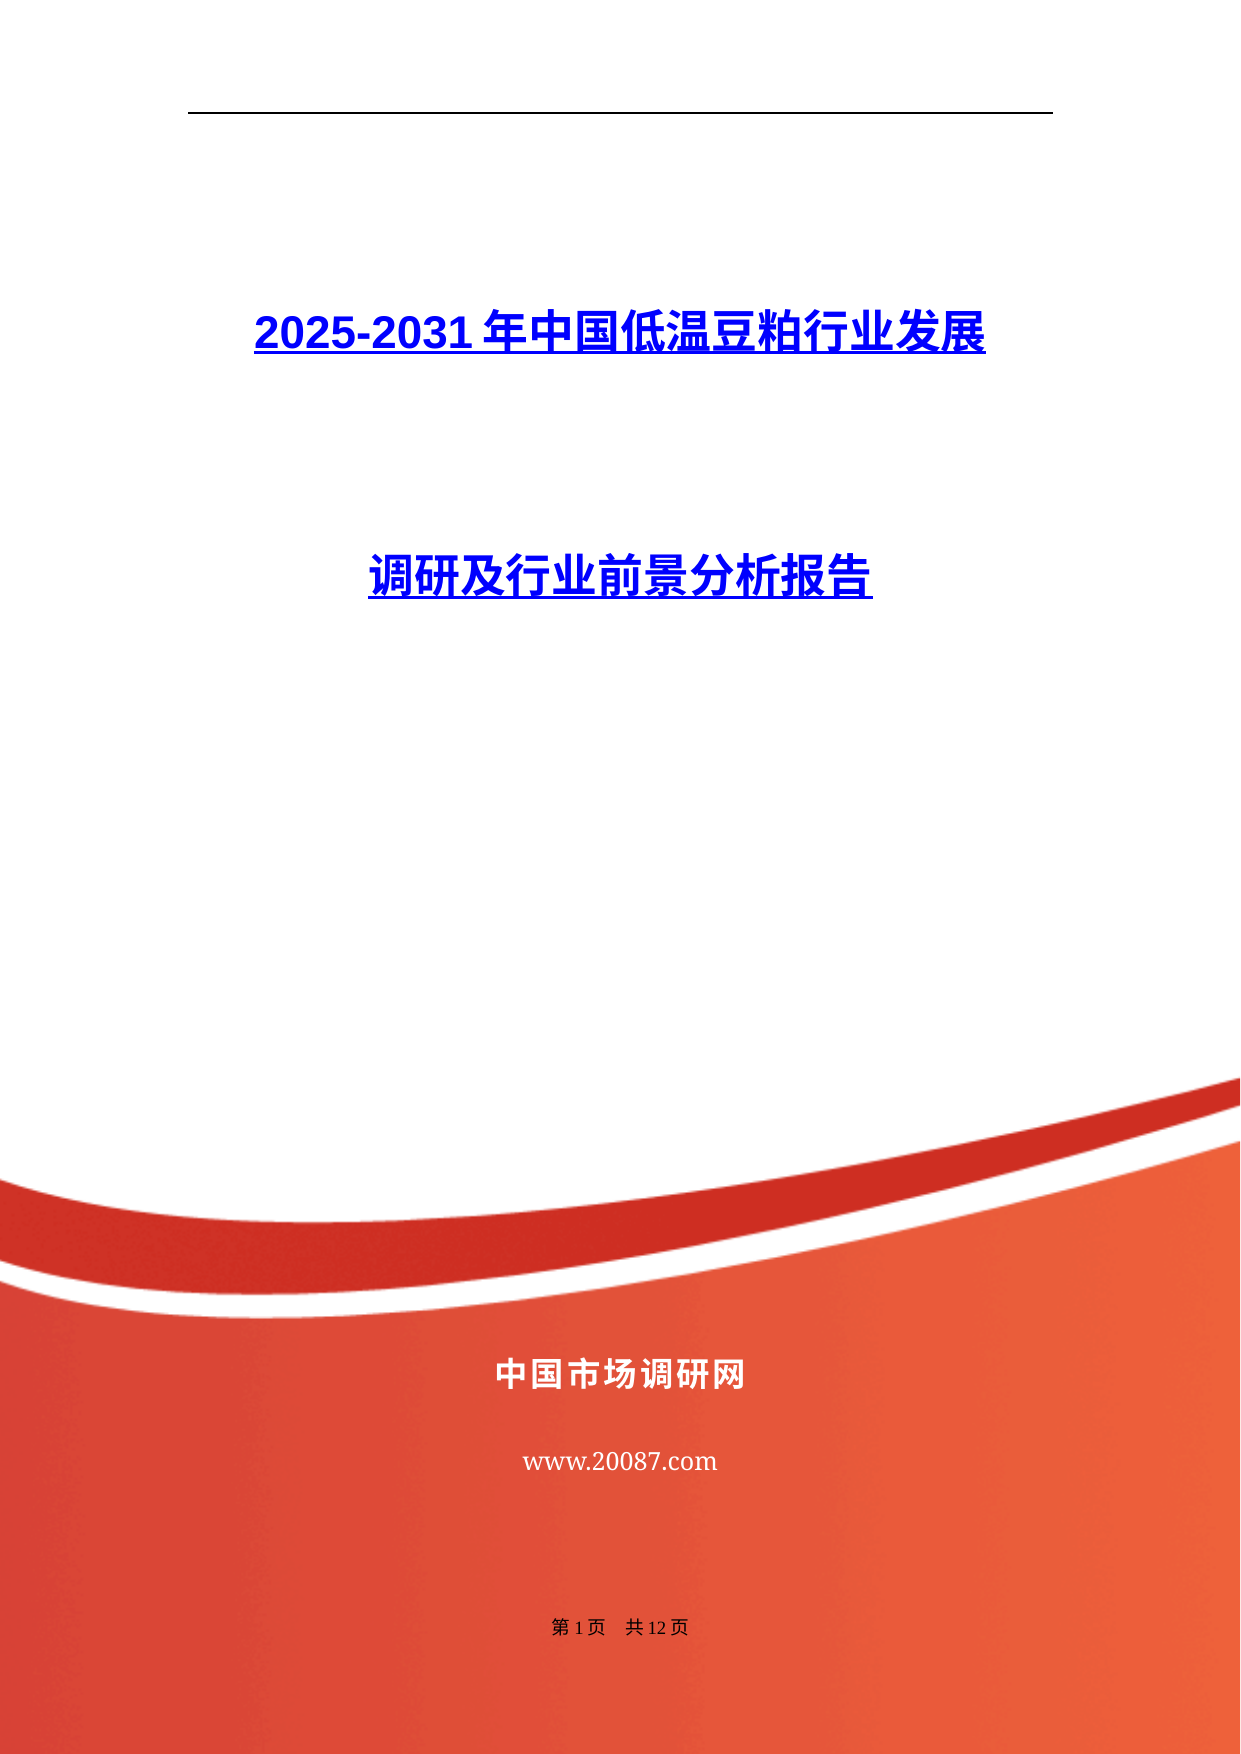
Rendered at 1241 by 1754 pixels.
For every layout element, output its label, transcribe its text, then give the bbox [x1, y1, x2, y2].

table_header 2025-2031年中国低温豆粕行业发展调研及行业前景分析报告 [188, 207, 1053, 773]
picture [0, 1006, 1241, 1754]
text www.20087.com [187, 1428, 1053, 1493]
subtitle 中国市场调研网 [187, 1339, 1053, 1404]
